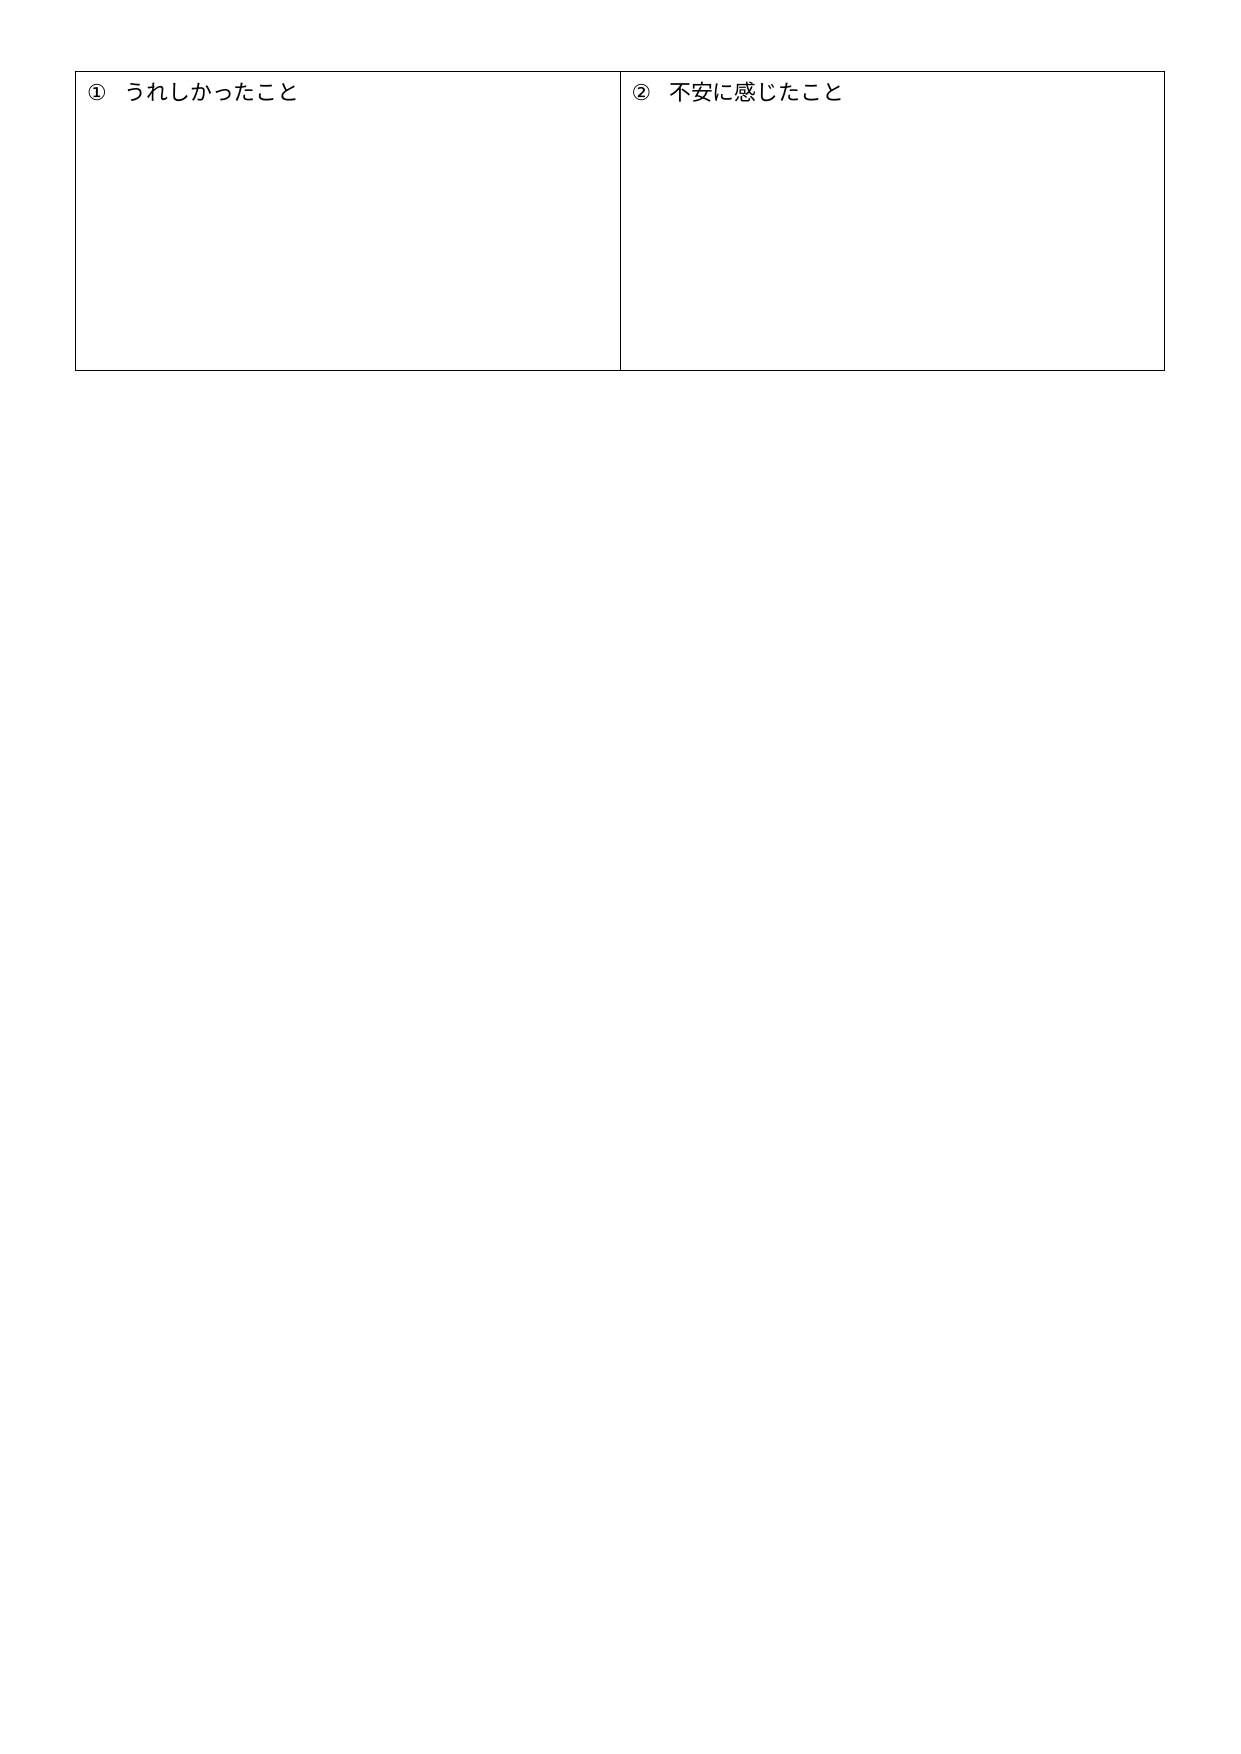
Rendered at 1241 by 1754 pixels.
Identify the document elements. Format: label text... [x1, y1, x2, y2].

table_cell 不安に感じたこと [621, 72, 1164, 370]
table_cell うれしかったこと [76, 72, 620, 370]
